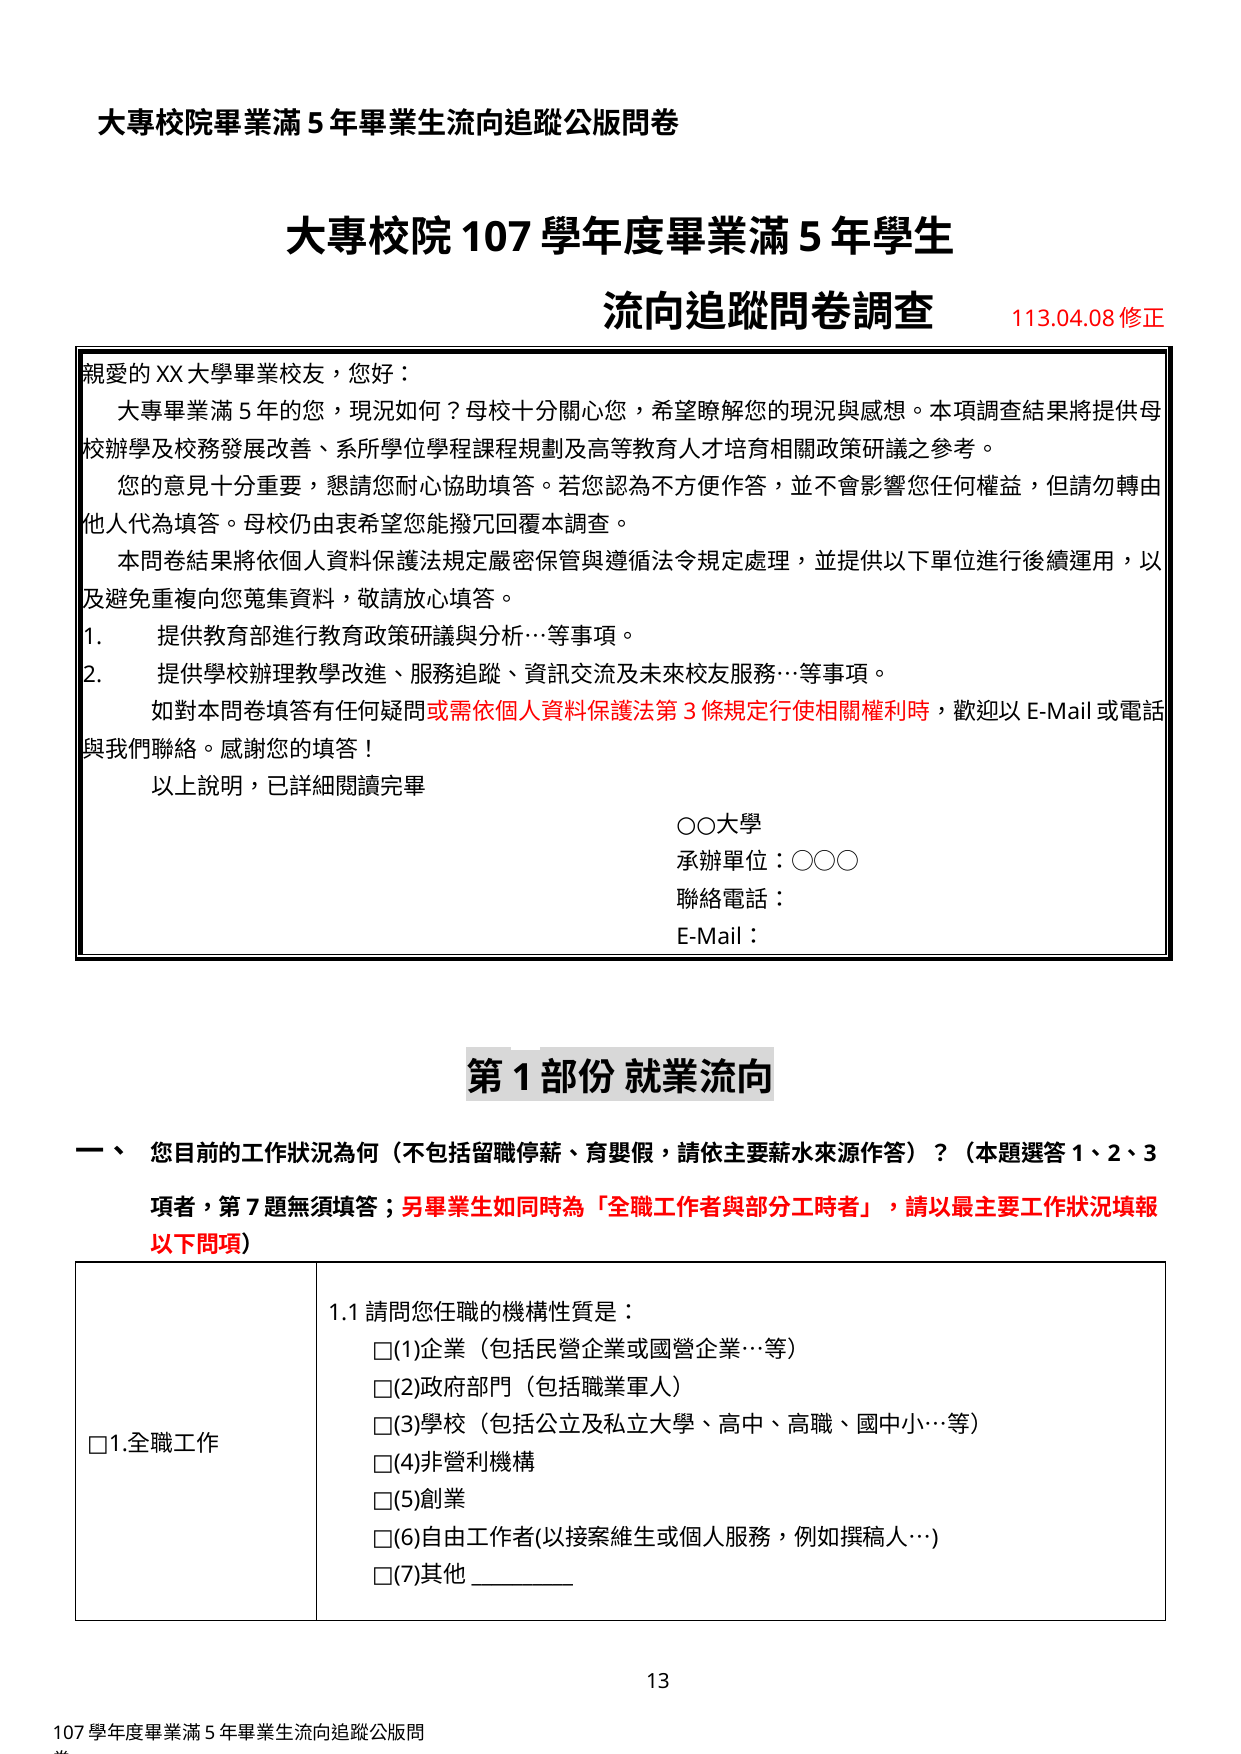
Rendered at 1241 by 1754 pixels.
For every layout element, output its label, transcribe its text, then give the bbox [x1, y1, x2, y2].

subtitle 大專校院畢業滿5年畢業生流向追蹤公版問卷 [97, 83, 1165, 158]
text 流向追蹤問卷調查 113.04.08修正 [75, 271, 1165, 346]
table_header □1.全職工作 [76, 1263, 316, 1620]
text 大專校院107學年度畢業滿5年學生 [75, 196, 1165, 271]
table_header 親愛的XX大學畢業校友，您好： 大專畢業滿5年的您，現況如何？母校十分關心您，希望瞭解您的現況與感想。本項調查結果將提供母校辦學及校務發展改善、系所學位學程課程規劃及高等教育人才培育相關政策研議之參考。 您的意見十分重要，懇請您耐心協助填答。若您認為不方便作答，並不會影響您任何權益，但請勿轉由他人代為填答。母校仍由衷希望您能撥冗回覆本調查。 本問卷結果將依個人資料保護法規定嚴密保管與遵循法令規定處理，並提供以下單位進行後續運用，以及避免重複向您蒐集資料，敬請放心填答。 1. 提供教育部進行教育政策研議與分析…等事項。 2. 提供學校辦理教學改進、服務追蹤、資訊交流及未來校友服務…等事項。 如對本問卷填答有任何疑問或需依個人資料保護法第3條規定行使相關權利時，歡迎以E-Mail或電話與我們聯絡。感謝您的填答！ 以上說明，已詳細閱讀完畢 ○○大學 承辦單位：○○○ 聯絡電話： E-Mail： [83, 354, 1165, 953]
table_header 1.1請問您任職的機構性質是： □(1)企業（包括民營企業或國營企業…等） □(2)政府部門（包括職業軍人） □(3)學校（包括公立及私立大學、高中、高職、國中小…等） □(4)非營利機構 □(5)創業 □(6)自由工作者(以接案維生或個人服務，例如撰稿人…) □(7)其他 __________ [317, 1263, 1165, 1620]
list 您目前的工作狀況為何（不包括留職停薪、育嬰假，請依主要薪水來源作答）？（本題選答1、2、3項者，第7題無須填答；另畢業生如同時為「全職工作者與部分工時者」，請以最主要工作狀況填報以下問項） [75, 1111, 1165, 1261]
text 第1部份 就業流向 [75, 1036, 1165, 1111]
